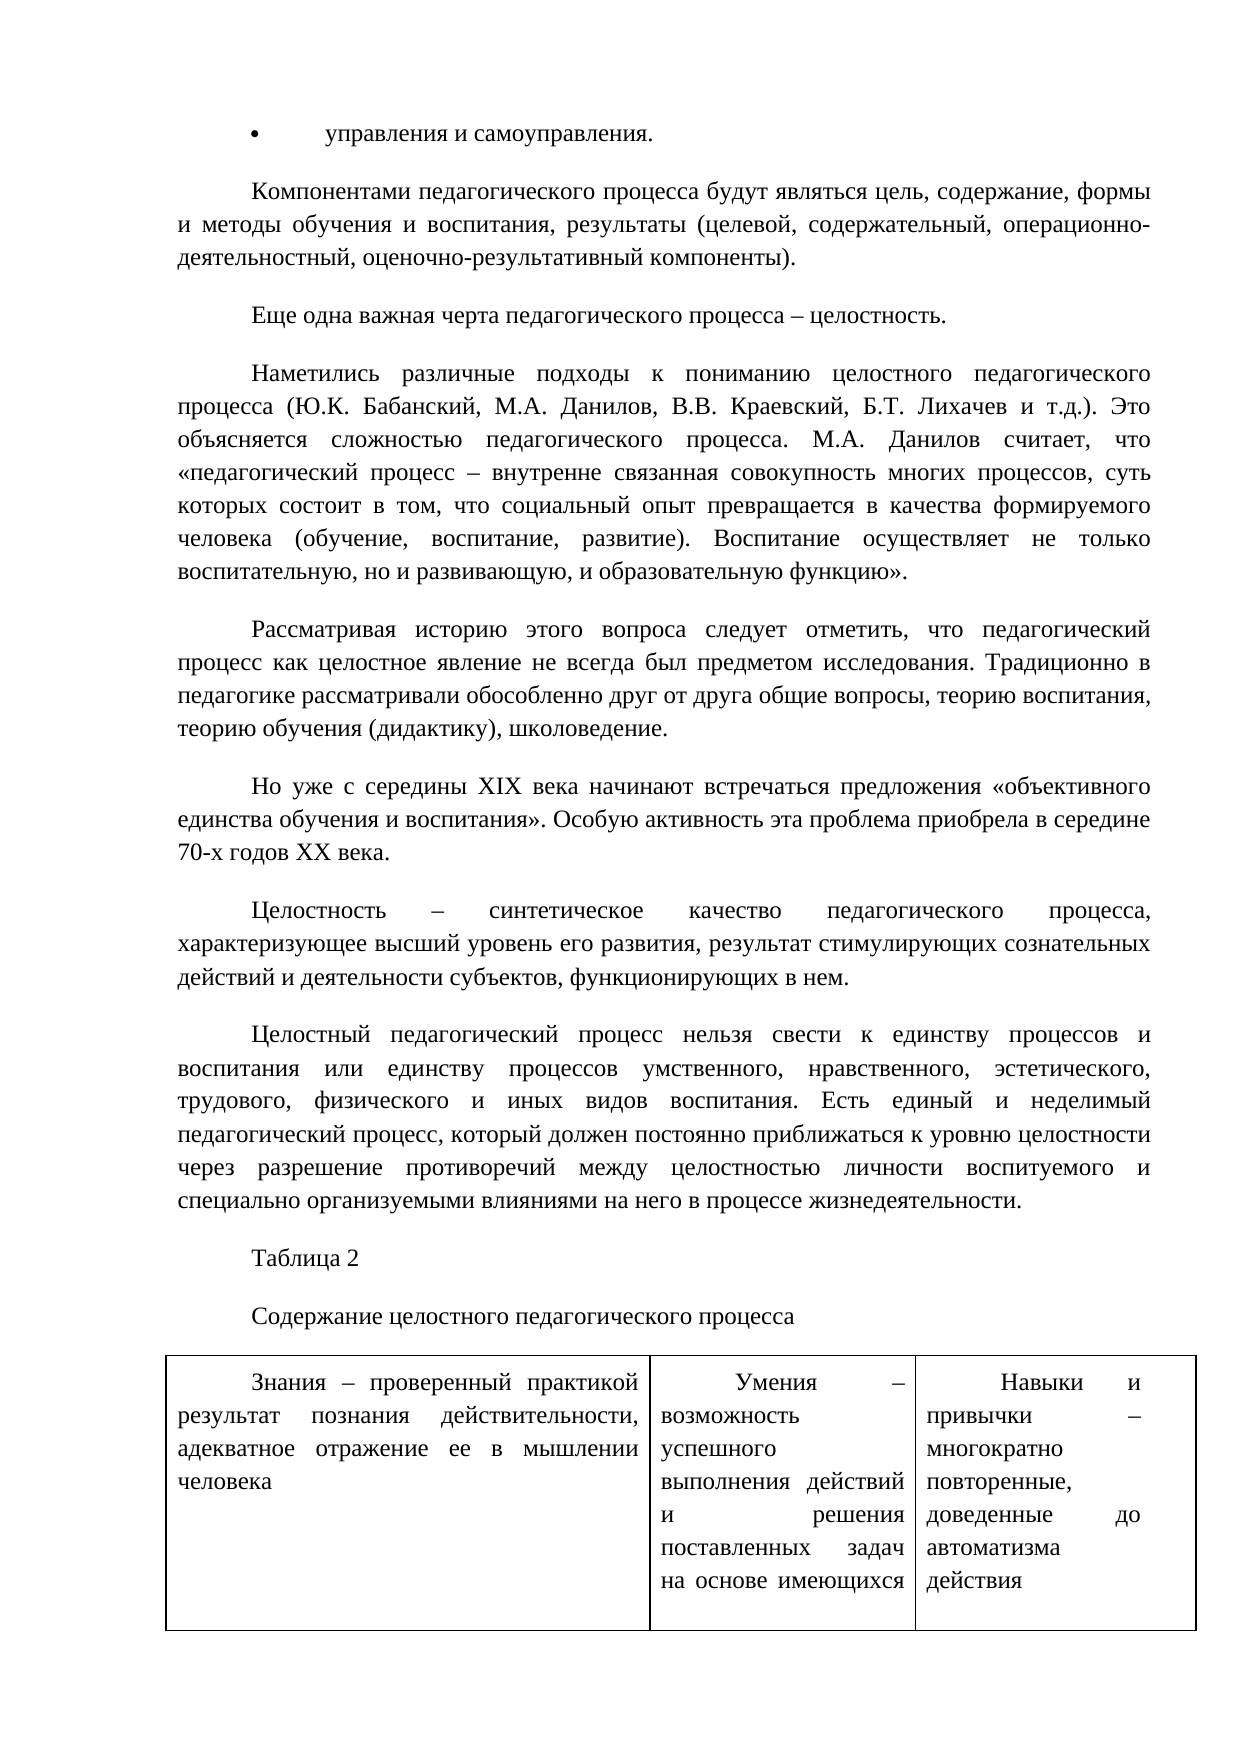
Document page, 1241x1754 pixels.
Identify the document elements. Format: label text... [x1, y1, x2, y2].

text Компонентами педагогического процесса будут являться цель, содержание, формы и методы обучения и воспитания, результаты (целевой, содержательный, операционно-деятельностный, оценочно-результативный компоненты). [177, 176, 1152, 271]
list управления и самоуправления. [177, 118, 1152, 147]
text Содержание целостного педагогического процесса [177, 1301, 1152, 1329]
text Наметились различные подходы к пониманию целостного педагогического процесса (Ю.К. Бабанский, М.А. Данилов, В.В. Краевский, Б.Т. Лихачев и т.д.). Это объясняется сложностью педагогического процесса. М.А. Данилов считает, что «педагогический процесс – внутренне связанная совокупность многих процессов, суть которых состоит в том, что социальный опыт превращается в качества формируемого человека (обучение, воспитание, развитие). Воспитание осуществляет не только воспитательную, но и развивающую, и образовательную функцию». [177, 358, 1152, 585]
text Таблица 2 [177, 1243, 1152, 1271]
text Целостный педагогический процесс нельзя свести к единству процессов и воспитания или единству процессов умственного, нравственного, эстетического, трудового, физического и иных видов воспитания. Есть единый и неделимый педагогический процесс, который должен постоянно приближаться к уровню целостности через разрешение противоречий между целостностью личности воспитуемого и специально организуемыми влияниями на него в процессе жизнедеятельности. [177, 1019, 1152, 1213]
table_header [651, 1356, 915, 1629]
text Но уже с середины XIX века начинают встречаться предложения «объективного единства обучения и воспитания». Особую активность эта проблема приобрела в середине 70-х годов XX века. [177, 771, 1152, 866]
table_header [916, 1356, 1195, 1629]
text Еще одна важная черта педагогического процесса – целостность. [177, 300, 1152, 329]
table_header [167, 1356, 649, 1629]
text Целостность – синтетическое качество педагогического процесса, характеризующее высший уровень его развития, результат стимулирующих сознательных действий и деятельности субъектов, функционирующих в нем. [177, 896, 1152, 990]
text Рассматривая историю этого вопроса следует отметить, что педагогический процесс как целостное явление не всегда был предметом исследования. Традиционно в педагогике рассматривали обособленно друг от друга общие вопросы, теорию воспитания, теорию обучения (дидактику), школоведение. [177, 614, 1152, 742]
